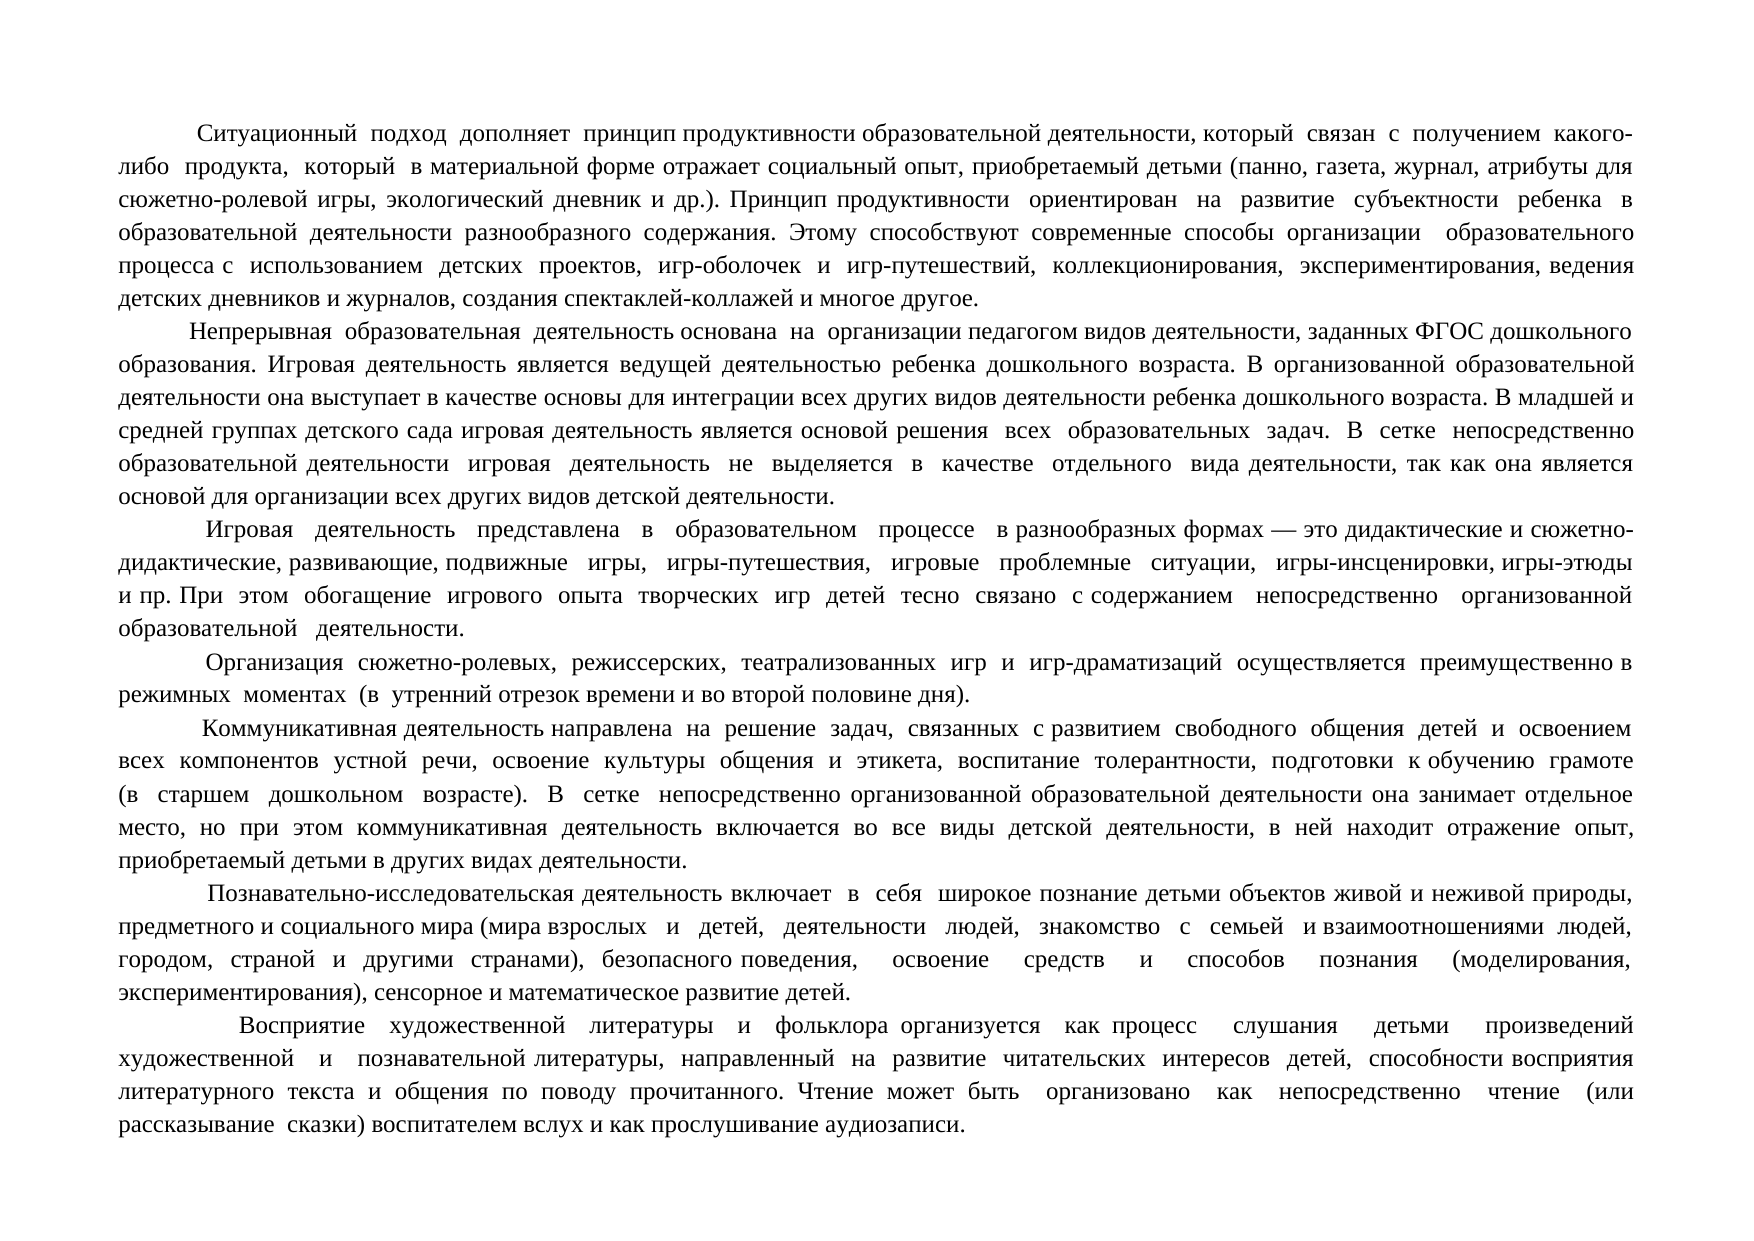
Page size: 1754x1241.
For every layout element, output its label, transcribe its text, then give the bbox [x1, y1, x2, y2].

text Коммуникативная деятельность направлена на решение задач, связанных с развитием свободного общения детей и освоением всех компонентов устной речи, освоение культуры общения и этикета, воспитание толерантности, подготовки к обучению грамоте (в старшем дошкольном возрасте). В сетке непосредственно организованной образовательной деятельности она занимает отдельное место, но при этом коммуникативная деятельность включается во все виды детской деятельности, в ней находит отражение опыт, приобретаемый детьми в других видах деятельности. [118, 713, 1636, 873]
text Игровая деятельность представлена в образовательном процессе в разнообразных формах — это дидактические и сюжетно-дидактические, развивающие, подвижные игры, игры-путешествия, игровые проблемные ситуации, игры-инсценировки, игры-этюды и пр. При этом обогащение игрового опыта творческих игр детей тесно связано с содержанием непосредственно организованной образовательной деятельности. [118, 514, 1636, 642]
text Организация сюжетно-ролевых, режиссерских, театрализованных игр и игр-драматизаций осуществляется преимущественно в режимных моментах (в утренний отрезок времени и во второй половине дня). [118, 647, 1636, 708]
text Познавательно-исследовательская деятельность включает в себя широкое познание детьми объектов живой и неживой природы, предметного и социального мира (мира взрослых и детей, деятельности людей, знакомство с семьей и взаимоотношениями людей, городом, страной и другими странами), безопасного поведения, освоение средств и способов познания (моделирования, экспериментирования), сенсорное и математическое развитие детей. [118, 878, 1636, 1006]
text Восприятие художественной литературы и фольклора организуется как процесс слушания детьми произведений художественной и познавательной литературы, направленный на развитие читательских интересов детей, способности восприятия литературного текста и общения по поводу прочитанного. Чтение может быть организовано как непосредственно чтение (или рассказывание сказки) воспитателем вслух и как прослушивание аудиозаписи. [118, 1010, 1636, 1138]
text Ситуационный подход дополняет принцип продуктивности образовательной деятельности, который связан с получением какого-либо продукта, который в материальной форме отражает социальный опыт, приобретаемый детьми (панно, газета, журнал, атрибуты для сюжетно-ролевой игры, экологический дневник и др.). Принцип продуктивности ориентирован на развитие субъектности ребенка в образовательной деятельности разнообразного содержания. Этому способствуют современные способы организации образовательного процесса с использованием детских проектов, игр-оболочек и игр-путешествий, коллекционирования, экспериментирования, ведения детских дневников и журналов, создания спектаклей-коллажей и многое другое. [118, 118, 1636, 312]
text Непрерывная образовательная деятельность основана на организации педагогом видов деятельности, заданных ФГОС дошкольного образования. Игровая деятельность является ведущей деятельностью ребенка дошкольного возраста. В организованной образовательной деятельности она выступает в качестве основы для интеграции всех других видов деятельности ребенка дошкольного возраста. В младшей и средней группах детского сада игровая деятельность является основой решения всех образовательных задач. В сетке непосредственно образовательной деятельности игровая деятельность не выделяется в качестве отдельного вида деятельности, так как она является основой для организации всех других видов детской деятельности. [118, 316, 1636, 510]
